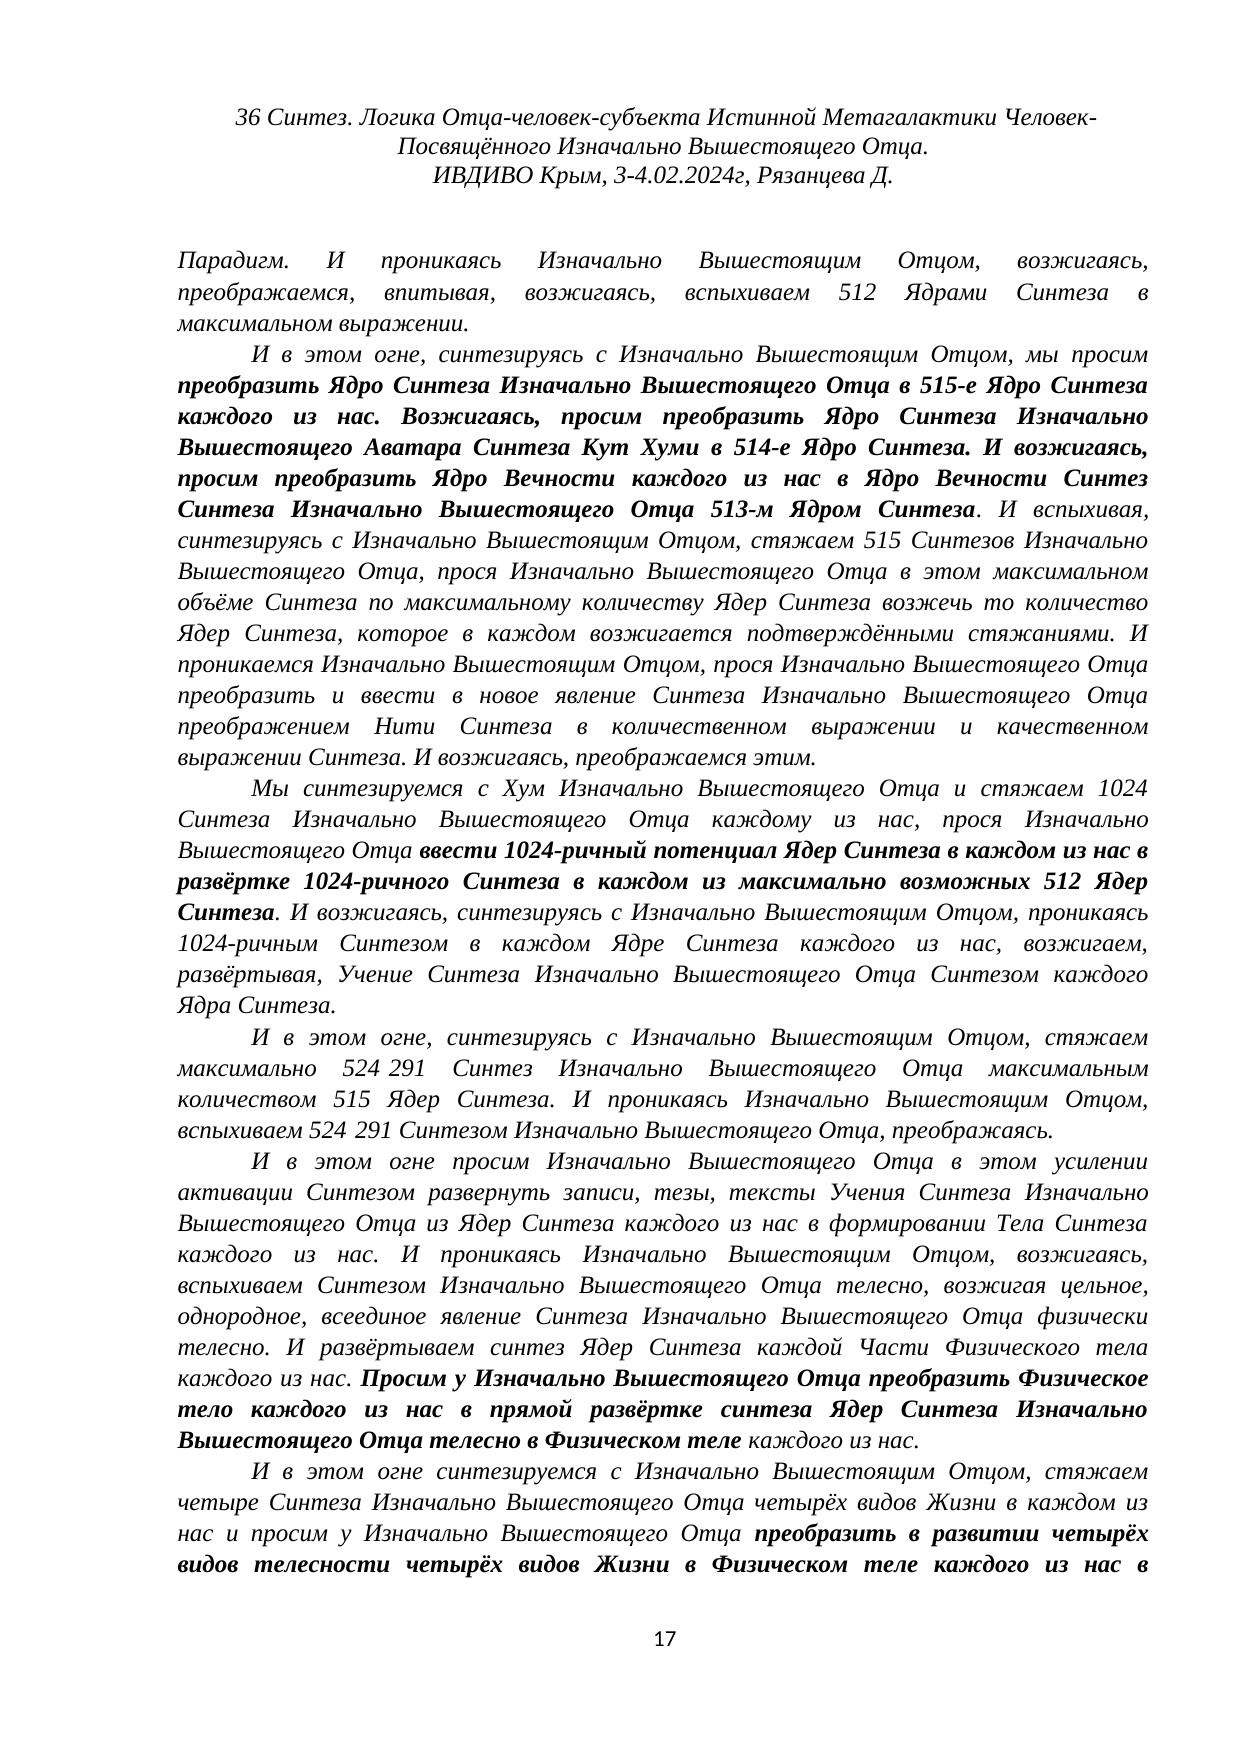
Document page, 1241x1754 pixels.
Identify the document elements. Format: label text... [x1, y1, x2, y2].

text И в этом огне, синтезируясь с Изначально Вышестоящим Отцом, стяжаем максимально 524 291 Синтез Изначально Вышестоящего Отца максимальным количеством 515 Ядер Синтеза. И проникаясь Изначально Вышестоящим Отцом, вспыхиваем 524 291 Синтезом Изначально Вышестоящего Отца, преображаясь. [177, 1022, 1152, 1143]
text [177, 1456, 1152, 1578]
text И в этом огне, синтезируясь с Изначально Вышестоящим Отцом, мы просим преобразить Ядро Синтеза Изначально Вышестоящего Отца в 515-е Ядро Синтеза каждого из нас. Возжигаясь, просим преобразить Ядро Синтеза Изначально Вышестоящего Аватара Синтеза Кут Хуми в 514-е Ядро Синтеза. И возжигаясь, просим преобразить Ядро Вечности каждого из нас в Ядро Вечности Синтез Синтеза Изначально Вышестоящего Отца 513-м Ядром Синтеза. И вспыхивая, синтезируясь с Изначально Вышестоящим Отцом, стяжаем 515 Синтезов Изначально Вышестоящего Отца, прося Изначально Вышестоящего Отца в этом максимальном объёме Синтеза по максимальному количеству Ядер Синтеза возжечь то количество Ядер Синтеза, которое в каждом возжигается подтверждёнными стяжаниями. И проникаемся Изначально Вышестоящим Отцом, прося Изначально Вышестоящего Отца преобразить и ввести в новое явление Синтеза Изначально Вышестоящего Отца преображением Нити Синтеза в количественном выражении и качественном выражении Синтеза. И возжигаясь, преображаемся этим. [177, 339, 1152, 771]
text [177, 246, 1152, 336]
text И в этом огне просим Изначально Вышестоящего Отца в этом усилении активации Синтезом развернуть записи, тезы, тексты Учения Синтеза Изначально Вышестоящего Отца из Ядер Синтеза каждого из нас в формировании Тела Синтеза каждого из нас. И проникаясь Изначально Вышестоящим Отцом, возжигаясь, вспыхиваем Синтезом Изначально Вышестоящего Отца телесно, возжигая цельное, однородное, всеединое явление Синтеза Изначально Вышестоящего Отца физически телесно. И развёртываем синтез Ядер Синтеза каждой Части Физического тела каждого из нас. Просим у Изначально Вышестоящего Отца преобразить Физическое тело каждого из нас в прямой развёртке синтеза Ядер Синтеза Изначально Вышестоящего Отца телесно в Физическом теле каждого из нас. [177, 1146, 1152, 1454]
text Мы синтезируемся с Хум Изначально Вышестоящего Отца и стяжаем 1024 Синтеза Изначально Вышестоящего Отца каждому из нас, прося Изначально Вышестоящего Отца ввести 1024-ричный потенциал Ядер Синтеза в каждом из нас в развёртке 1024-ричного Синтеза в каждом из максимально возможных 512 Ядер Синтеза. И возжигаясь, синтезируясь с Изначально Вышестоящим Отцом, проникаясь 1024-ричным Синтезом в каждом Ядре Синтеза каждого из нас, возжигаем, развёртывая, Учение Синтеза Изначально Вышестоящего Отца Синтезом каждого Ядра Синтеза. [177, 773, 1152, 1019]
